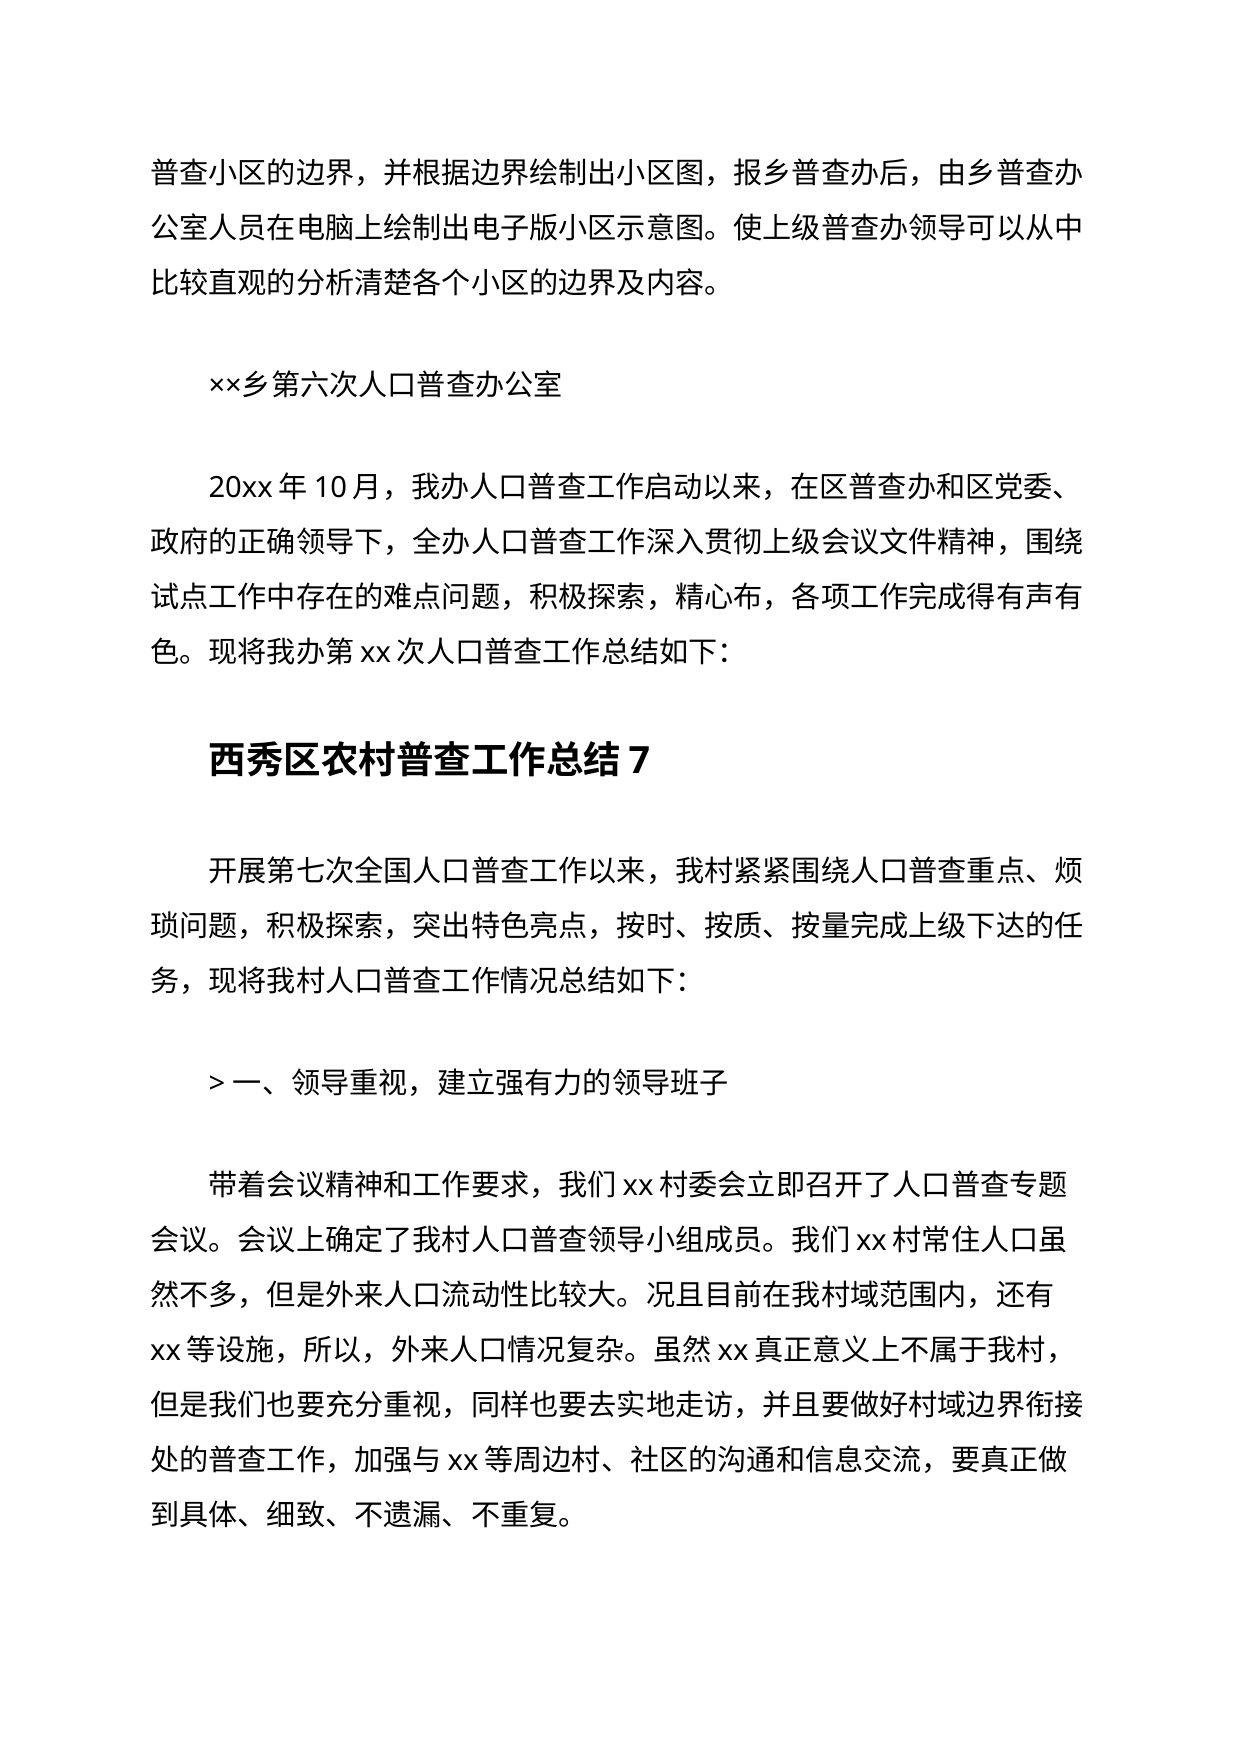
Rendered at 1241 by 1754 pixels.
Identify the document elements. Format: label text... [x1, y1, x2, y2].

text > 一、领导重视，建立强有力的领导班子 [150, 1059, 1090, 1102]
text 西秀区农村普查工作总结7 [150, 730, 1090, 785]
text 开展第七次全国人口普查工作以来，我村紧紧围绕人口普查重点、烦琐问题，积极探索，突出特色亮点，按时、按质、按量完成上级下达的任务，现将我村人口普查工作情况总结如下： [150, 848, 1090, 1000]
text 带着会议精神和工作要求，我们xx村委会立即召开了人口普查专题会议。会议上确定了我村人口普查领导小组成员。我们xx村常住人口虽然不多，但是外来人口流动性比较大。况且目前在我村域范围内，还有xx等设施，所以，外来人口情况复杂。虽然xx真正意义上不属于我村，但是我们也要充分重视，同样也要去实地走访，并且要做好村域边界衔接处的普查工作，加强与xx等周边村、社区的沟通和信息交流，要真正做到具体、细致、不遗漏、不重复。 [150, 1161, 1090, 1533]
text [150, 150, 1090, 302]
text ××乡第六次人口普查办公室 [150, 362, 1090, 404]
text 20xx年10月，我办人口普查工作启动以来，在区普查办和区党委、政府的正确领导下，全办人口普查工作深入贯彻上级会议文件精神，围绕试点工作中存在的难点问题，积极探索，精心布，各项工作完成得有声有色。现将我办第xx次人口普查工作总结如下： [150, 463, 1090, 671]
